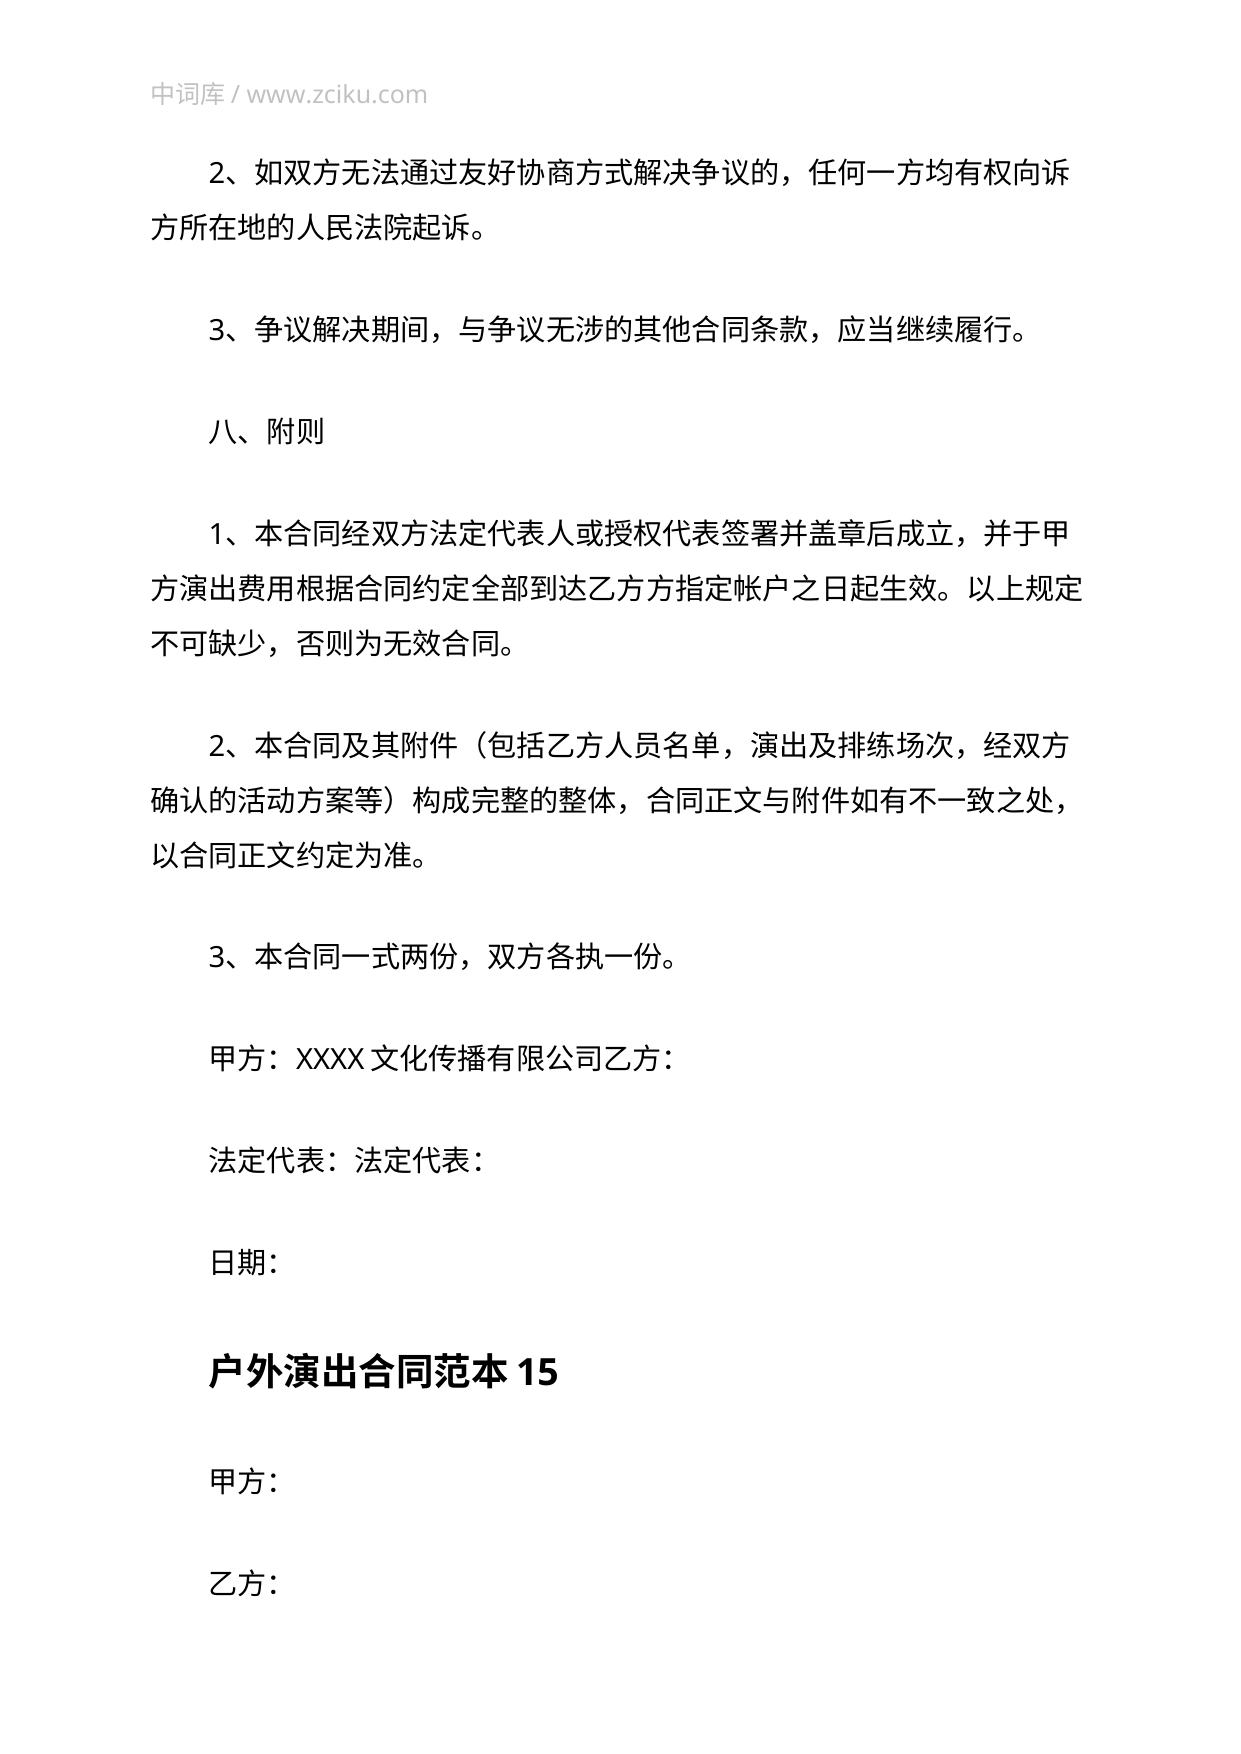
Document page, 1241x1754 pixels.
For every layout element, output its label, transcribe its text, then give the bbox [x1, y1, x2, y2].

text 日期： [150, 1239, 1090, 1282]
text 1、本合同经双方法定代表人或授权代表签署并盖章后成立，并于甲方演出费用根据合同约定全部到达乙方方指定帐户之日起生效。以上规定不可缺少，否则为无效合同。 [150, 511, 1090, 663]
text 2、如双方无法通过友好协商方式解决争议的，任何一方均有权向诉方所在地的人民法院起诉。 [150, 150, 1090, 247]
text 法定代表：法定代表： [150, 1138, 1090, 1180]
text 3、本合同一式两份，双方各执一份。 [150, 934, 1090, 976]
text 甲方：XXXX文化传播有限公司乙方： [150, 1036, 1090, 1078]
text 3、争议解决期间，与争议无涉的其他合同条款，应当继续履行。 [150, 307, 1090, 349]
text 乙方： [150, 1561, 1090, 1603]
text 甲方： [150, 1459, 1090, 1501]
text 八、附则 [150, 409, 1090, 451]
text 2、本合同及其附件（包括乙方人员名单，演出及排练场次，经双方确认的活动方案等）构成完整的整体，合同正文与附件如有不一致之处，以合同正文约定为准。 [150, 722, 1090, 874]
text 户外演出合同范本15 [150, 1341, 1090, 1396]
